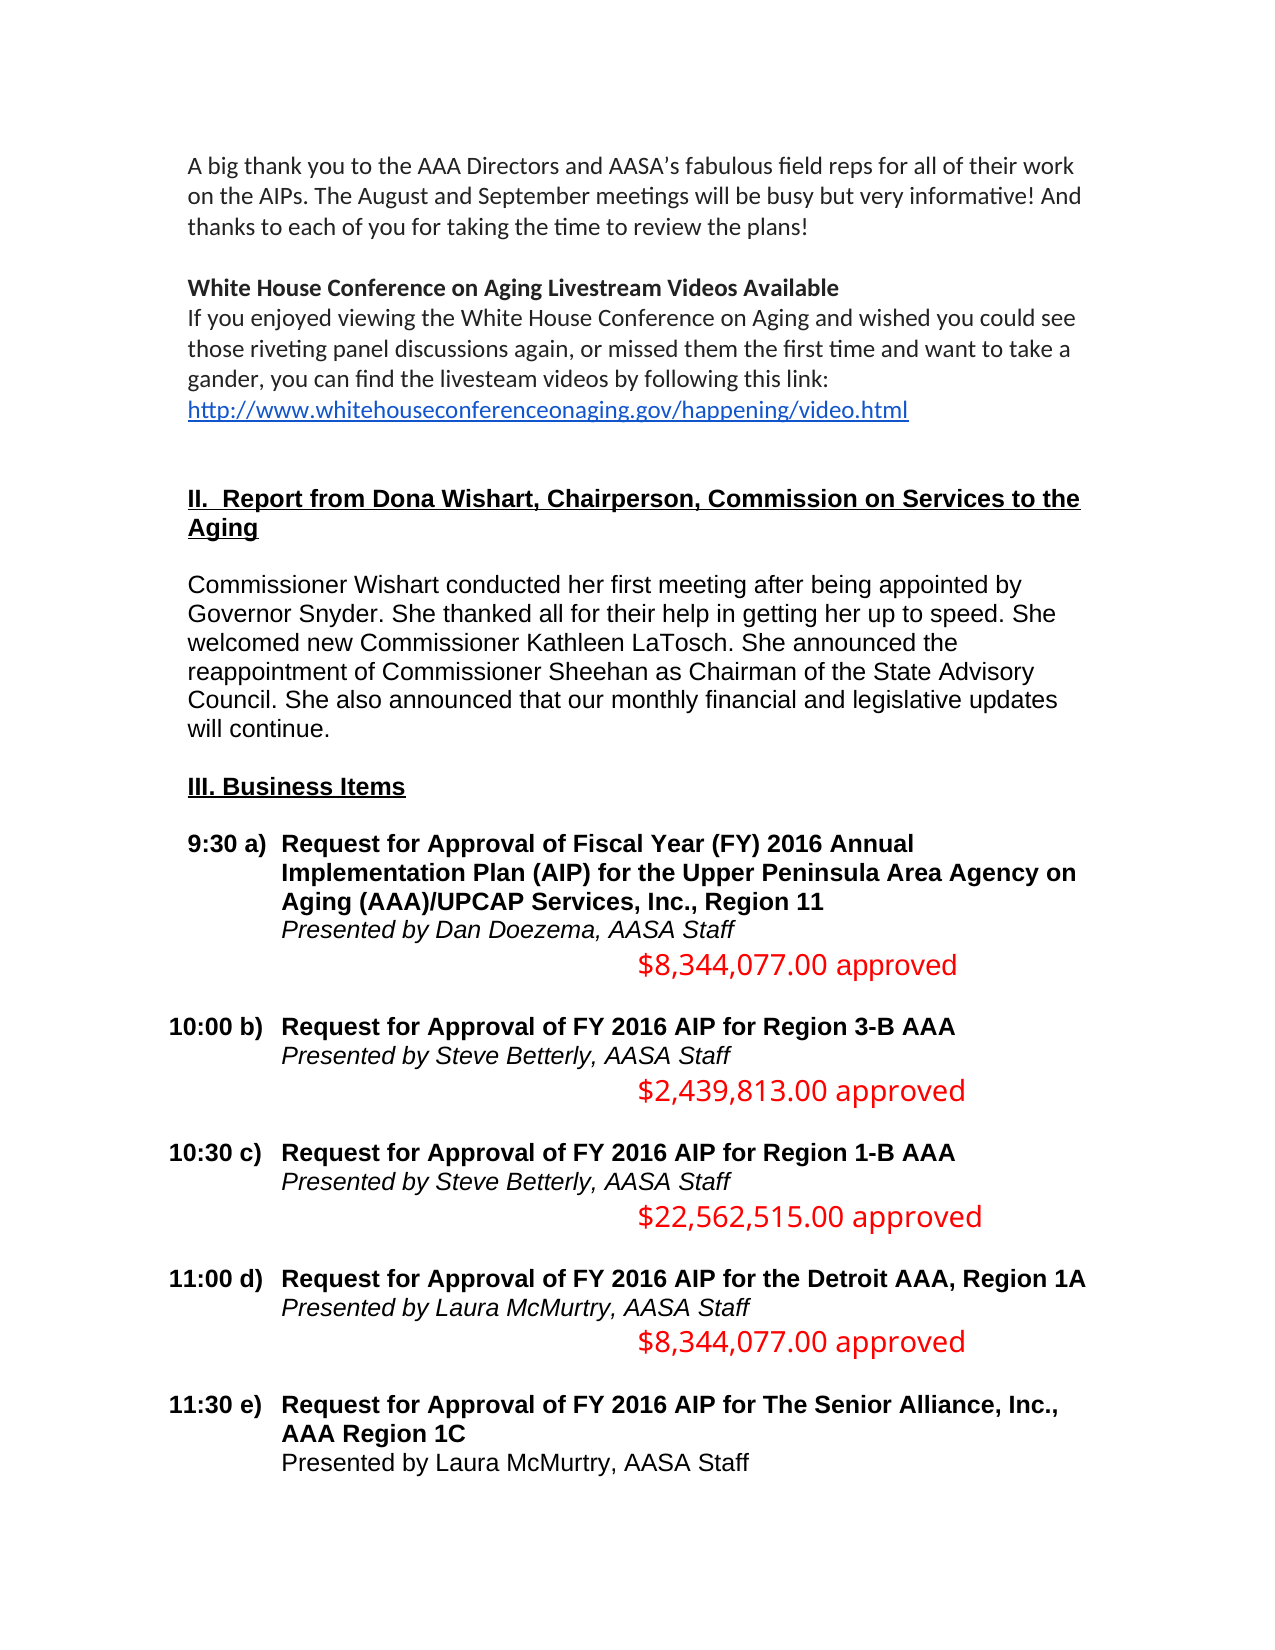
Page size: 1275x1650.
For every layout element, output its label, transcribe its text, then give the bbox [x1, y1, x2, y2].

text A big thank you to the AAA Directors and AASA’s fabulous field reps for all of their work on the AIPs. The August and September meetings will be busy but very informative! And thanks to each of you for taking the time to review the plans! [187, 150, 1087, 242]
text $2,439,813.00 approved [281, 1070, 1087, 1109]
text White House Conference on Aging Livestream Videos Available [187, 272, 1087, 303]
text III. Business Items [187, 771, 1087, 800]
text Presented by Steve Betterly, AASA Staff [244, 1167, 1087, 1196]
text 11:00 d) Request for Approval of FY 2016 AIP for the Detroit AAA, Region 1A [169, 1264, 1087, 1293]
text 9:30 a) Request for Approval of Fiscal Year (FY) 2016 Annual Implementation Plan (AIP) for the Upper Peninsula Area Agency on Aging (AAA)/UPCAP Services, Inc., Region 11 [187, 829, 1087, 915]
text http://www.whitehouseconferenceonaging.gov/happening/video.html [187, 394, 1087, 425]
text $22,562,515.00 approved [244, 1196, 1087, 1236]
text Presented by Laura McMurtry, AASA Staff [281, 1448, 1087, 1476]
text 10:30 c) Request for Approval of FY 2016 AIP for Region 1-B AAA [169, 1138, 1087, 1167]
text II. Report from Dona Wishart, Chairperson, Commission on Services to the Aging [187, 484, 1087, 541]
text Commissioner Wishart conducted her first meeting after being appointed by Governor Snyder. She thanked all for their help in getting her up to speed. She welcomed new Commissioner Kathleen LaTosch. She announced the reappointment of Commissioner Sheehan as Chairman of the State Advisory Council. She also announced that our monthly financial and legislative updates will continue. [187, 570, 1087, 743]
text Presented by Steve Betterly, AASA Staff [281, 1041, 1087, 1070]
text If you enjoyed viewing the White House Conference on Aging and wished you could see those riveting panel discussions again, or missed them the first time and want to take a gander, you can find the livesteam videos by following this link: [187, 303, 1087, 394]
text $8,344,077.00 approved [281, 1322, 1087, 1361]
text Presented by Dan Doezema, AASA Staff [187, 915, 1087, 944]
text 11:30 e) Request for Approval of FY 2016 AIP for The Senior Alliance, Inc., AAA Region 1C [169, 1390, 1087, 1448]
text $8,344,077.00 approved [187, 944, 1087, 1012]
text Presented by Laura McMurtry, AASA Staff [281, 1293, 1087, 1322]
text 10:00 b) Request for Approval of FY 2016 AIP for Region 3-B AAA [169, 1012, 1087, 1041]
